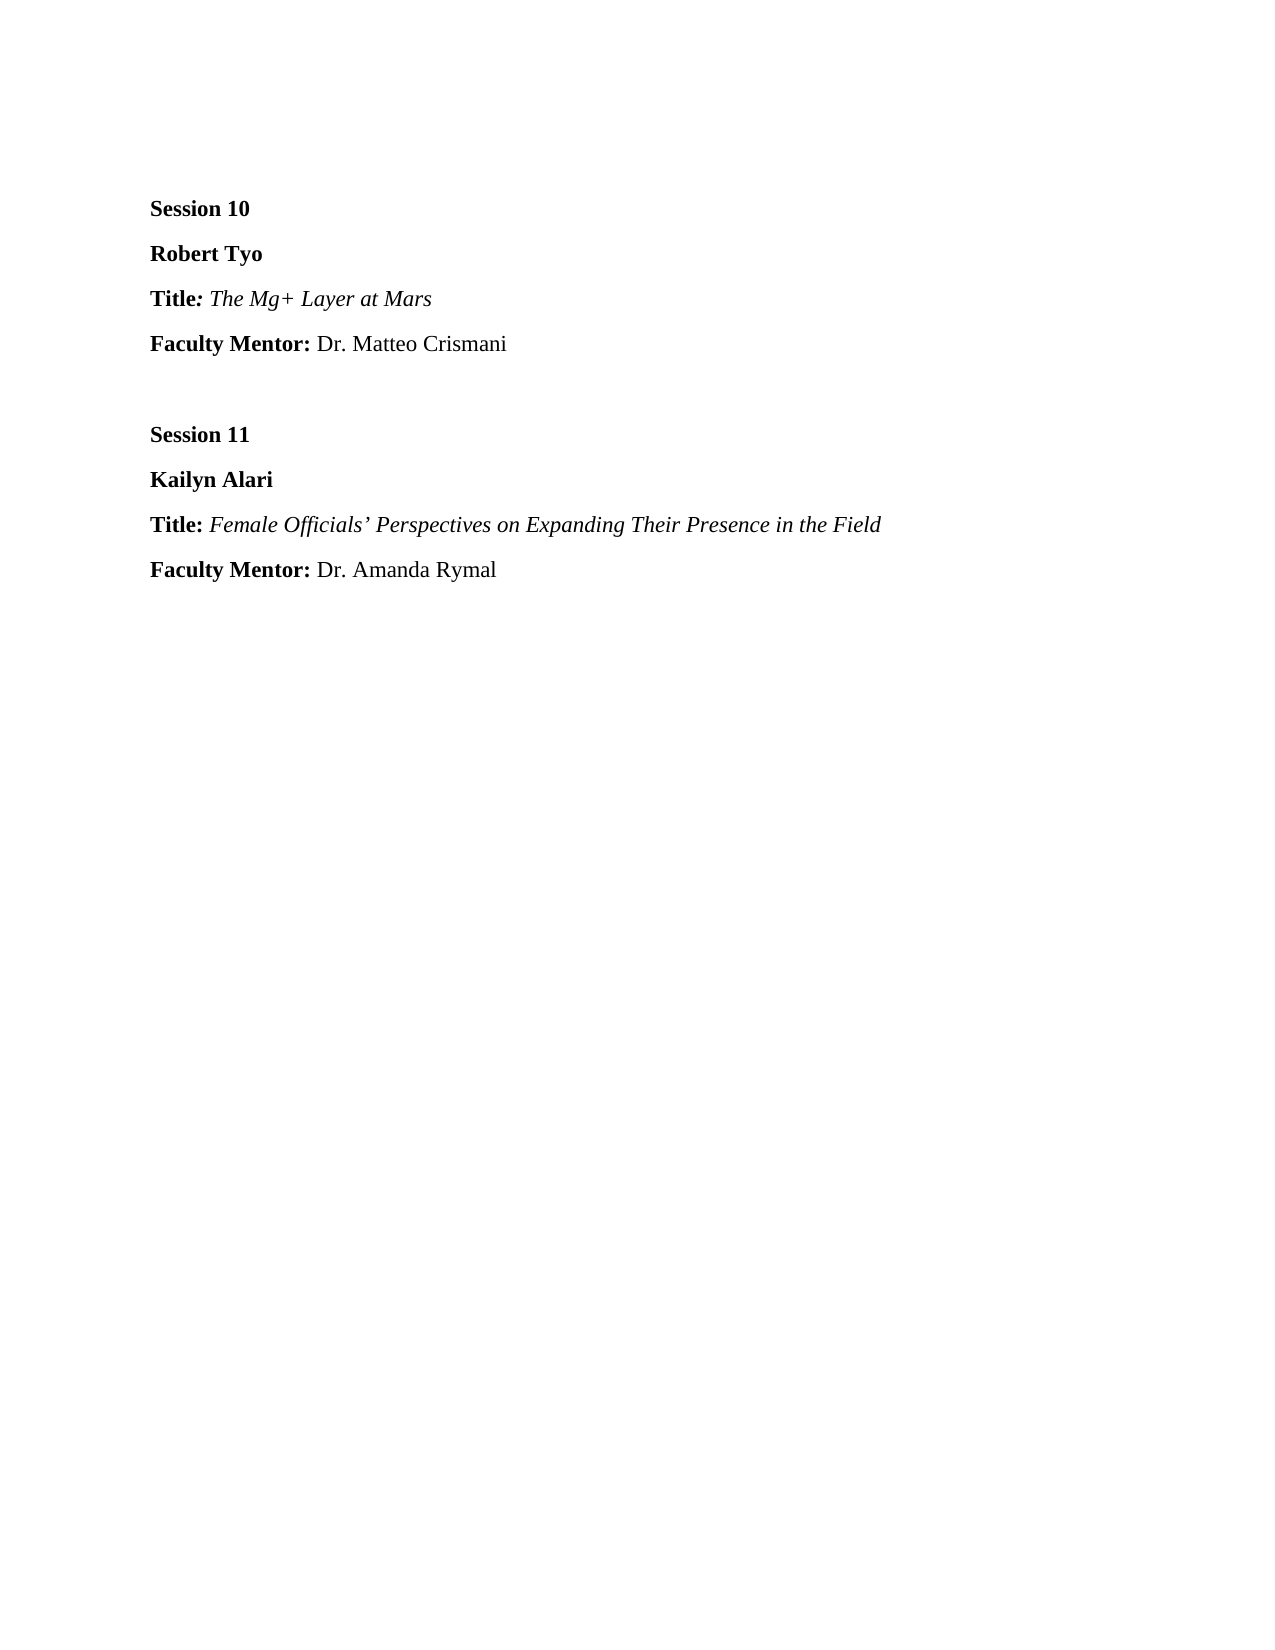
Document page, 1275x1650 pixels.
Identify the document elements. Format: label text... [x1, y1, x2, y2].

text Faculty Mentor: Dr. Amanda Rymal [150, 556, 1125, 582]
text Faculty Mentor: Dr. Matteo Crismani [150, 330, 1125, 357]
text Robert Tyo [150, 240, 1125, 267]
text Session 11 [150, 421, 1125, 447]
text Title: The Mg+ Layer at Mars [150, 285, 1125, 312]
text Session 10 [150, 195, 1125, 221]
text Kailyn Alari [150, 466, 1125, 492]
text Title: Female Officials’ Perspectives on Expanding Their Presence in the Field [150, 511, 1125, 537]
